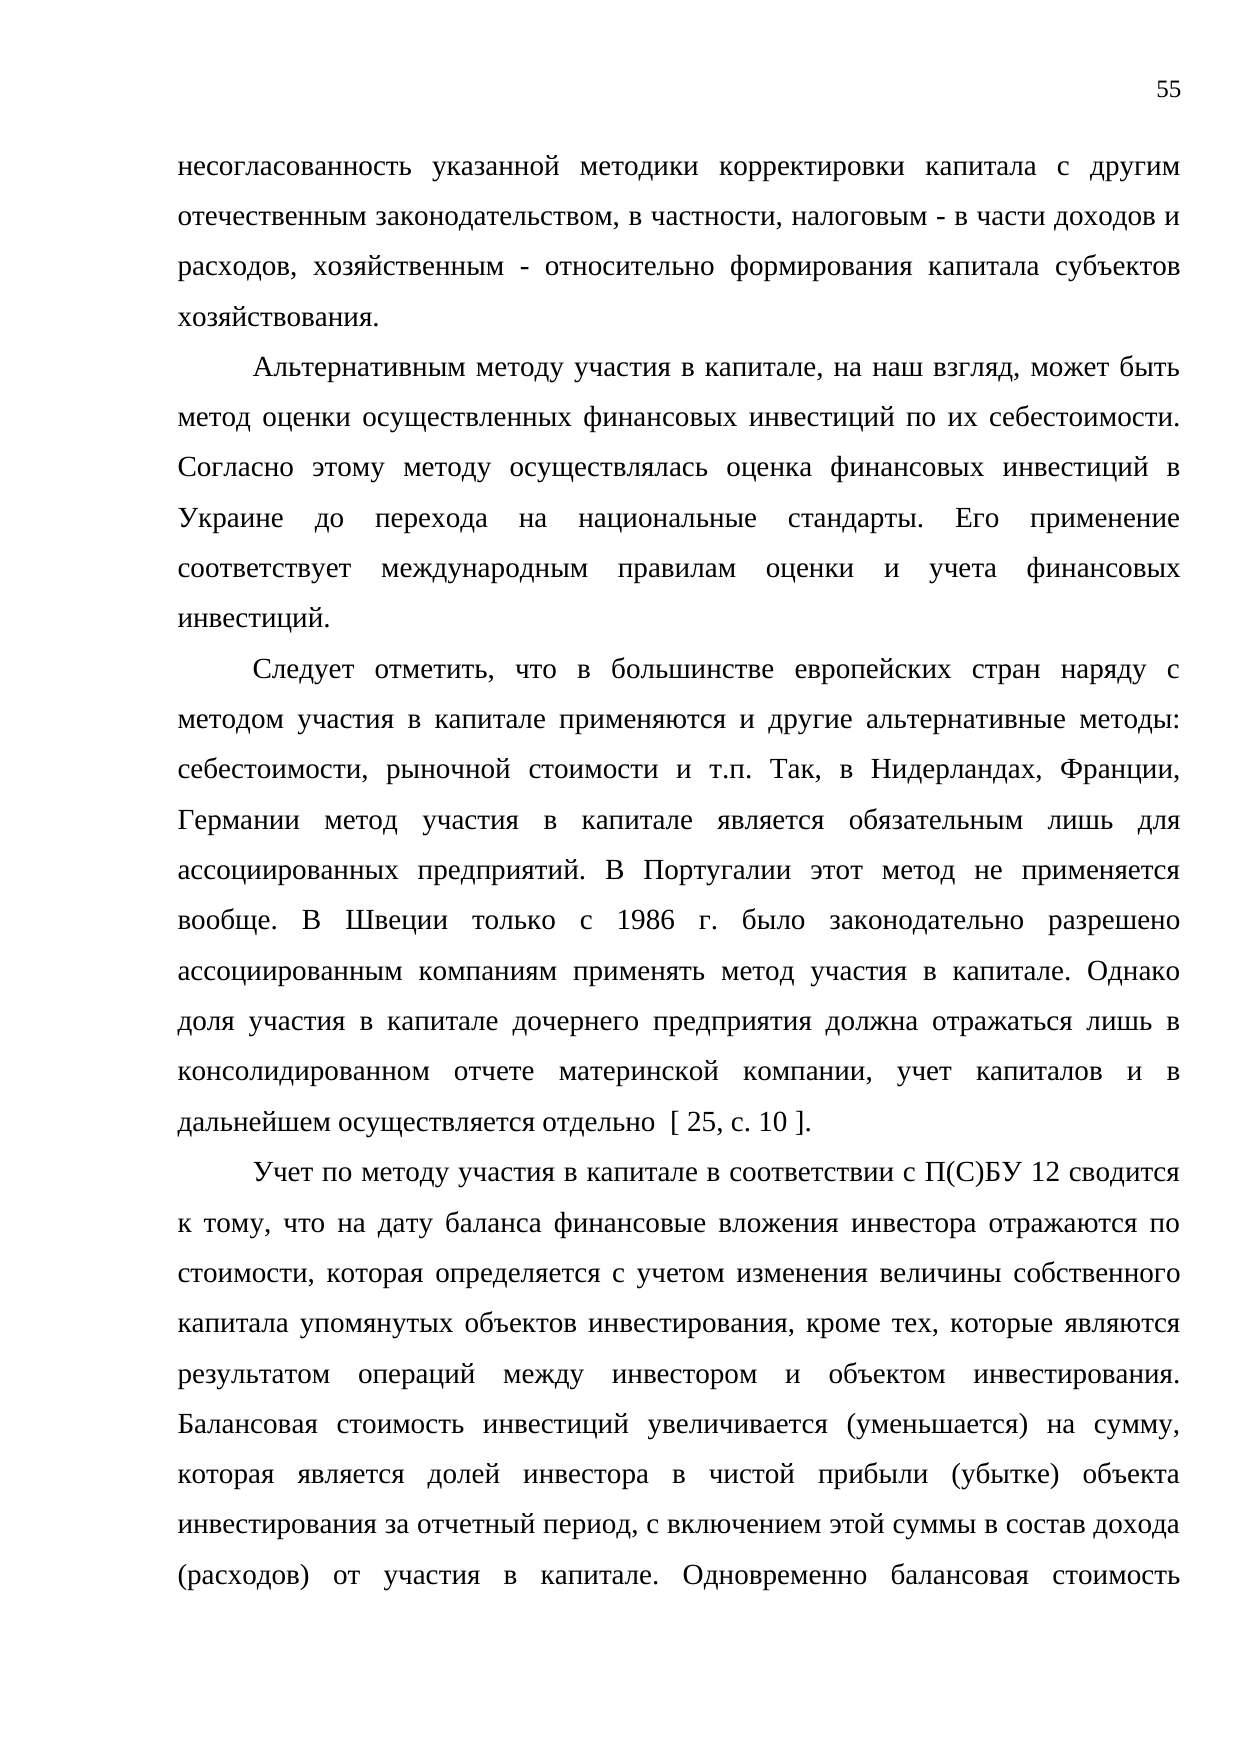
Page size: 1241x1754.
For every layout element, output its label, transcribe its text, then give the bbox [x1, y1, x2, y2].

text Следует отметить, что в большинстве европейских стран наряду с методом участия в капитале применяются и другие альтернативные методы: себестоимости, рыночной стоимости и т.п. Так, в Нидерландах, Франции, Германии метод участия в капитале является обязательным лишь для ассоциированных предприятий. В Португалии этот метод не применяется вообще. В Швеции только с 1986 г. было законодательно разрешено ассоциированным компаниям применять метод участия в капитале. Однако доля участия в капитале дочернего предприятия должна отражаться лишь в консолидированном отчете материнской компании, учет капиталов и в дальнейшем осуществляется отдельно [ 25, с. 10 ]. [177, 651, 1181, 1137]
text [177, 1154, 1181, 1591]
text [177, 148, 1181, 332]
text Альтернативным методу участия в капитале, на наш взгляд, может быть метод оценки осуществленных финансовых инвестиций по их себестоимости. Согласно этому методу осуществлялась оценка финансовых инвестиций в Украине до перехода на национальные стандарты. Его применение соответствует международным правилам оценки и учета финансовых инвестиций. [177, 349, 1181, 634]
